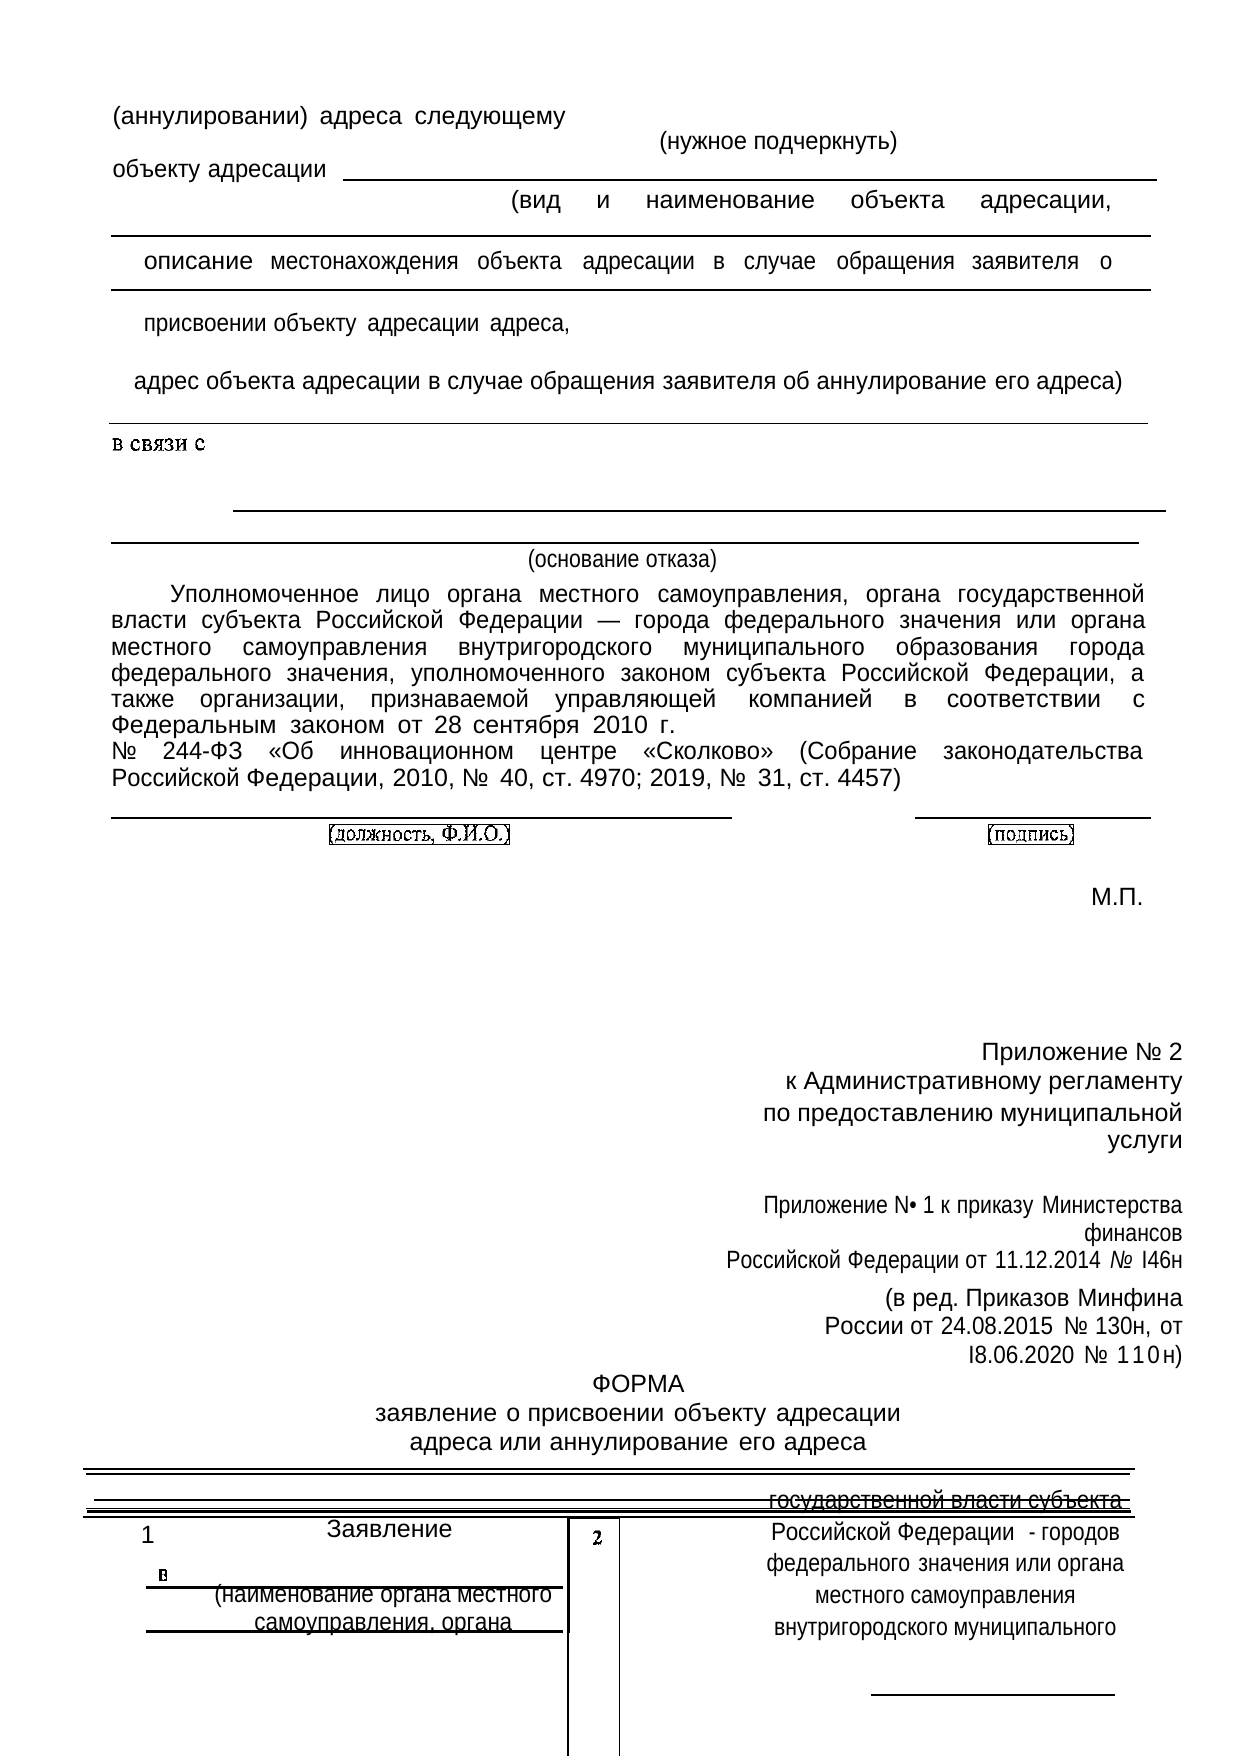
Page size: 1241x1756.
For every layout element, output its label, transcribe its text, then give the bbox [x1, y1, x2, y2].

text ФОРМА [148, 1369, 1128, 1398]
text заявление о присвоении объекту адресации адреса или аннулирование его адреса [351, 1398, 925, 1455]
text объекту адресации [112, 155, 1190, 184]
text (основание отказа) [117, 541, 1128, 573]
text (нужное подчеркнуть) [659, 131, 1190, 155]
text (наименование органа местного самоуправления, органа [202, 1578, 564, 1636]
text по предоставлению муниципальной услуги [699, 1099, 1182, 1154]
text Приложение N• 1 к приказу Министерства финансов [699, 1192, 1182, 1247]
text № 244-ФЗ «Об инновационном центре «Сколково» (Собрание законодательства Российской Федерации, 2010, № 40, ст. 4970; 2019, № 31, ст. 4457) [111, 739, 1143, 791]
picture [330, 825, 509, 844]
picture [568, 1519, 619, 1756]
text к Административному регламенту [94, 1066, 1182, 1094]
text 1 Заявление [141, 1514, 589, 1549]
text (вид и наименование объекта адресации, описание местонахождения объекта адресации в случае обращения заявителя о присвоении объекту адресации адреса, [143, 291, 1112, 337]
text Российской Федерации от 11.12.2014 № І46н [699, 1247, 1182, 1274]
text Уполномоченное лицо органа местного самоуправления, органа государственной власти субъекта Российской Федерации — города федерального значения или органа местного самоуправления внутригородского муниципального образования города федерального значения, уполномоченного законом субъекта Российской Федерации, а также организации, признаваемой управляющей компанией в соответствии с Федеральным законом от 28 сентября 2010 г. [111, 582, 1145, 739]
picture [112, 438, 205, 451]
text Приложение № 2 [94, 1037, 1182, 1066]
picture [160, 1571, 166, 1580]
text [112, 103, 1144, 129]
text (в ред. Приказов Минфина России от 24.08.2015 № 130н, от I8.06.2020 № 110н) [773, 1283, 1182, 1369]
text адрес объекта адресации в случае обращения заявителя об аннулирование его адреса) [128, 370, 1128, 394]
text (вид и наименование объекта адресации, описание местонахождения объекта адресации в случае обращения заявителя о присвоении объекту адресации адреса, [143, 184, 1112, 289]
picture [989, 825, 1073, 844]
text М.П. [94, 882, 1143, 911]
